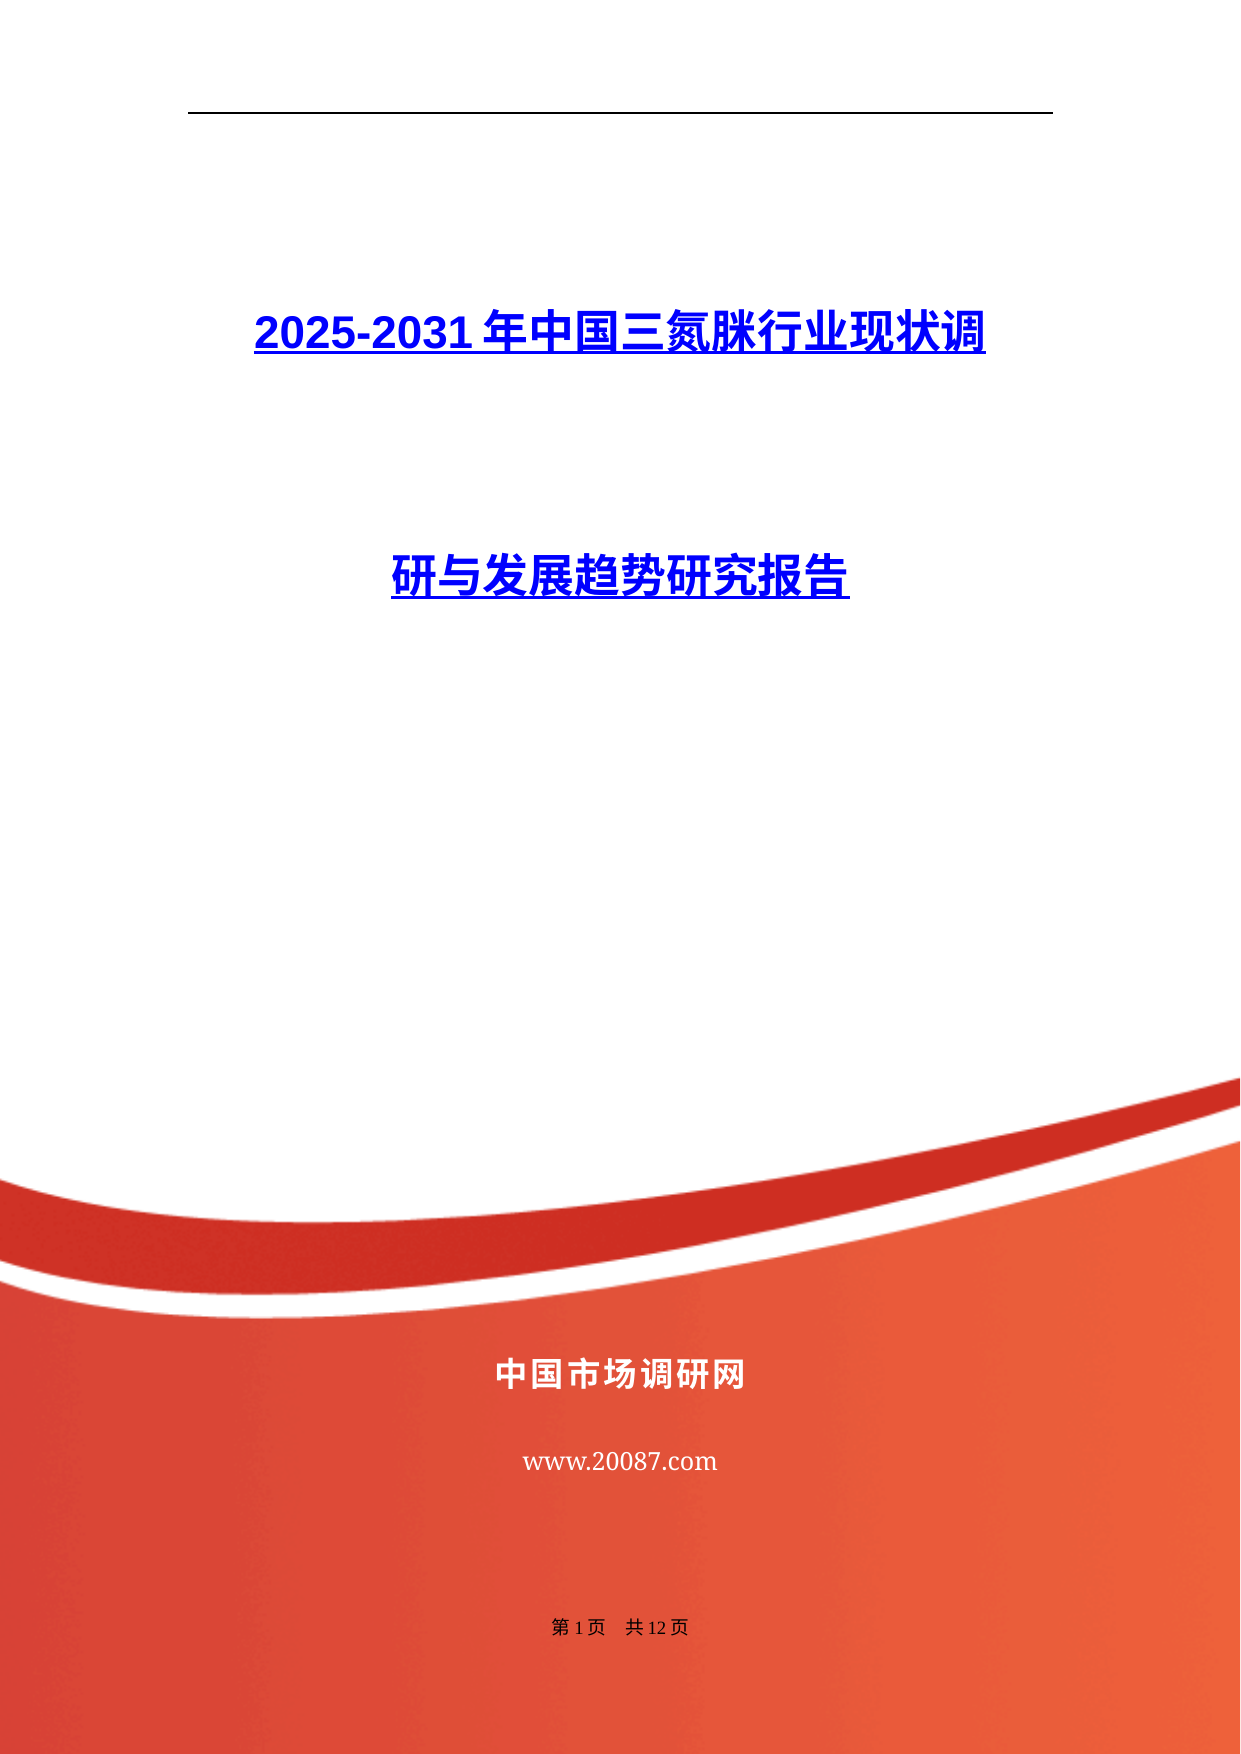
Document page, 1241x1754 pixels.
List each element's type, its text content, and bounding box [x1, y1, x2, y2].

picture [0, 1006, 1241, 1754]
text www.20087.com [187, 1428, 1053, 1493]
table_header 2025-2031年中国三氮脒行业现状调研与发展趋势研究报告 [188, 207, 1053, 773]
subtitle 中国市场调研网 [187, 1339, 1053, 1404]
